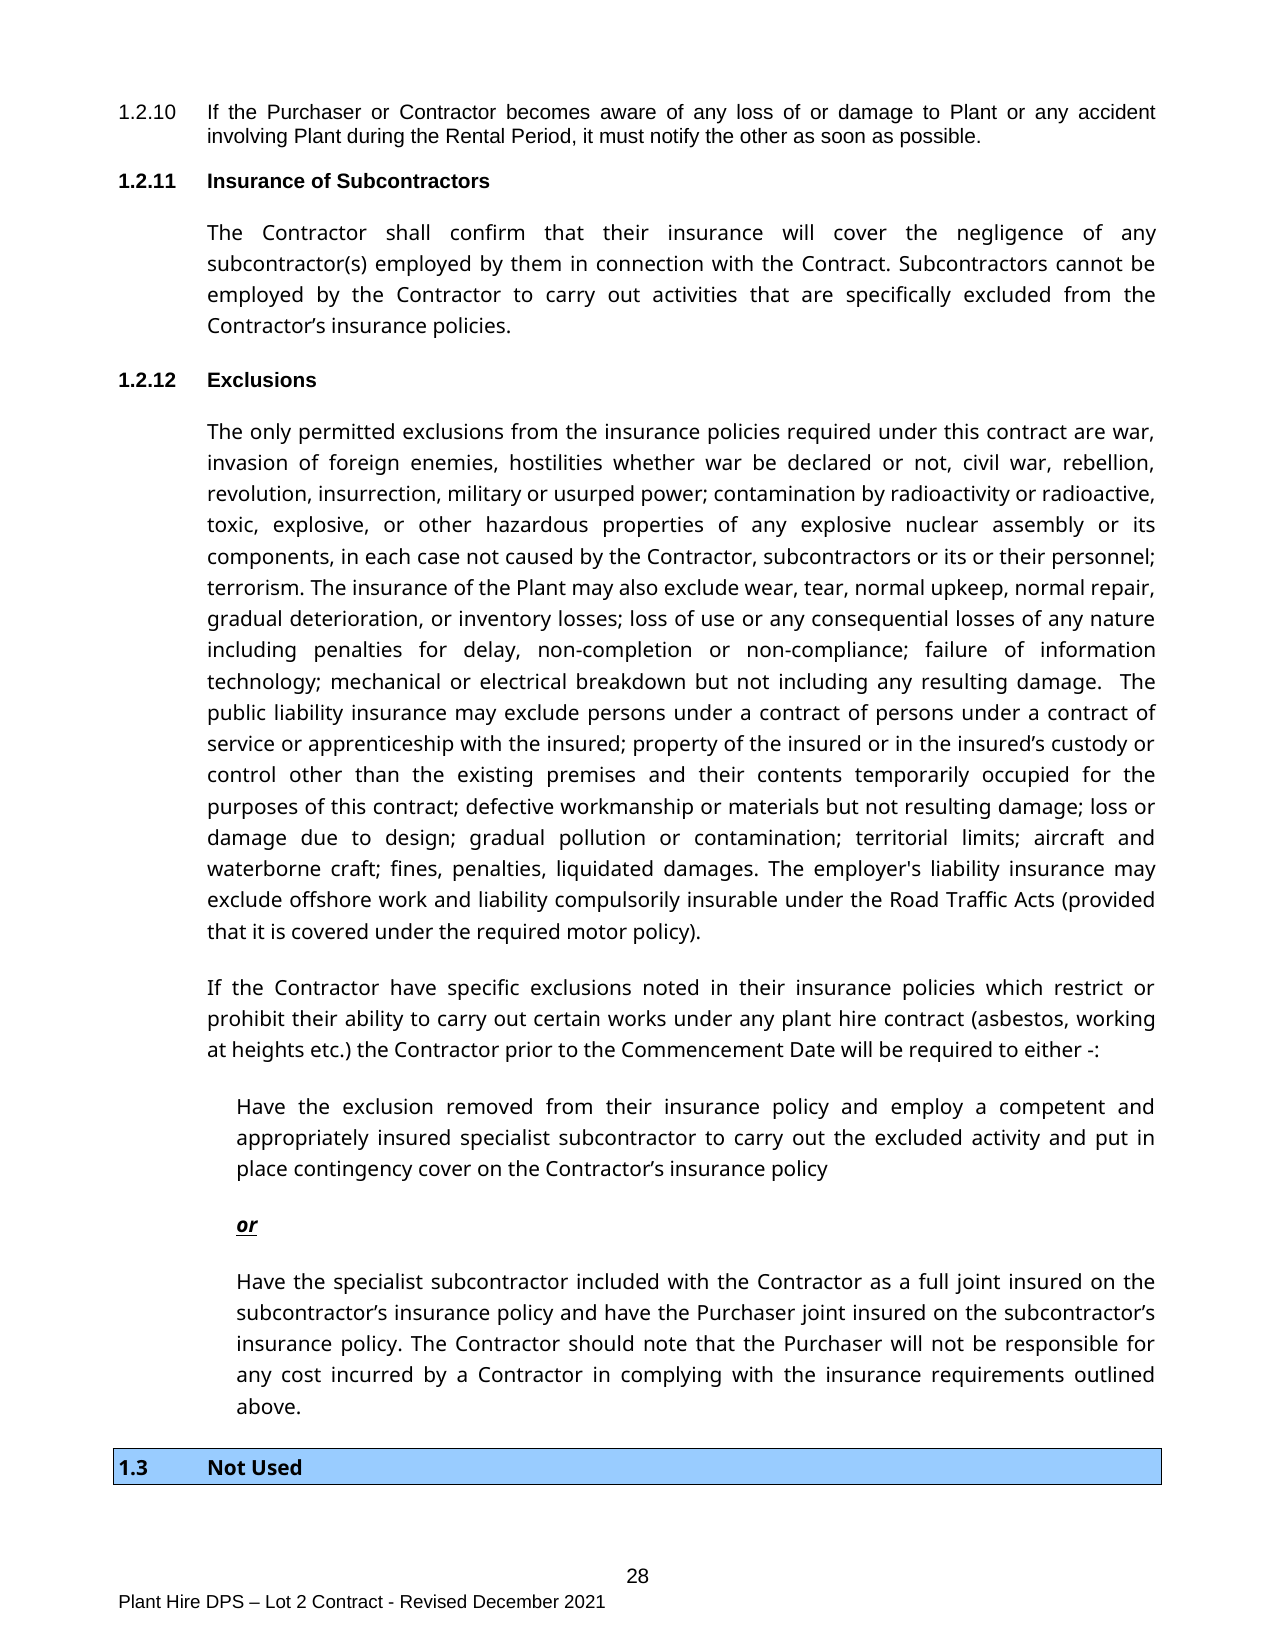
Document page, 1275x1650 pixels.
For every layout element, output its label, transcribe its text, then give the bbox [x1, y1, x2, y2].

text Have the specialist subcontractor included with the Contractor as a full joint insured on the subcontractor’s insurance policy and have the Purchaser joint insured on the subcontractor’s insurance policy. The Contractor should note that the Purchaser will not be responsible for any cost incurred by a Contractor in complying with the insurance requirements outlined above. [236, 1267, 1157, 1420]
text or [236, 1211, 1157, 1239]
subtitle Exclusions [118, 368, 1157, 392]
subtitle Not Used [114, 1449, 1161, 1484]
subtitle If the Purchaser or Contractor becomes aware of any loss of or damage to Plant or any accident involving Plant during the Rental Period, it must notify the other as soon as possible. [118, 100, 1157, 148]
text If the Contractor have specific exclusions noted in their insurance policies which restrict or prohibit their ability to carry out certain works under any plant hire contract (asbestos, working at heights etc.) the Contractor prior to the Commencement Date will be required to either -: [207, 973, 1157, 1064]
subtitle Insurance of Subcontractors [118, 169, 1157, 193]
text The only permitted exclusions from the insurance policies required under this contract are war, invasion of foreign enemies, hostilities whether war be declared or not, civil war, rebellion, revolution, insurrection, military or usurped power; contamination by radioactivity or radioactive, toxic, explosive, or other hazardous properties of any explosive nuclear assembly or its components, in each case not caused by the Contractor, subcontractors or its or their personnel; terrorism. The insurance of the Plant may also exclude wear, tear, normal upkeep, normal repair, gradual deterioration, or inventory losses; loss of use or any consequential losses of any nature including penalties for delay, non-completion or non-compliance; failure of information technology; mechanical or electrical breakdown but not including any resulting damage. The public liability insurance may exclude persons under a contract of persons under a contract of service or apprenticeship with the insured; property of the insured or in the insured’s custody or control other than the existing premises and their contents temporarily occupied for the purposes of this contract; defective workmanship or materials but not resulting damage; loss or damage due to design; gradual pollution or contamination; territorial limits; aircraft and waterborne craft; fines, penalties, liquidated damages. The employer's liability insurance may exclude offshore work and liability compulsorily insurable under the Road Traffic Acts (provided that it is covered under the required motor policy). [207, 417, 1157, 945]
text Have the exclusion removed from their insurance policy and employ a competent and appropriately insured specialist subcontractor to carry out the excluded activity and put in place contingency cover on the Contractor’s insurance policy [236, 1092, 1157, 1183]
text The Contractor shall confirm that their insurance will cover the negligence of any subcontractor(s) employed by them in connection with the Contract. Subcontractors cannot be employed by the Contractor to carry out activities that are specifically excluded from the Contractor’s insurance policies. [207, 218, 1157, 340]
